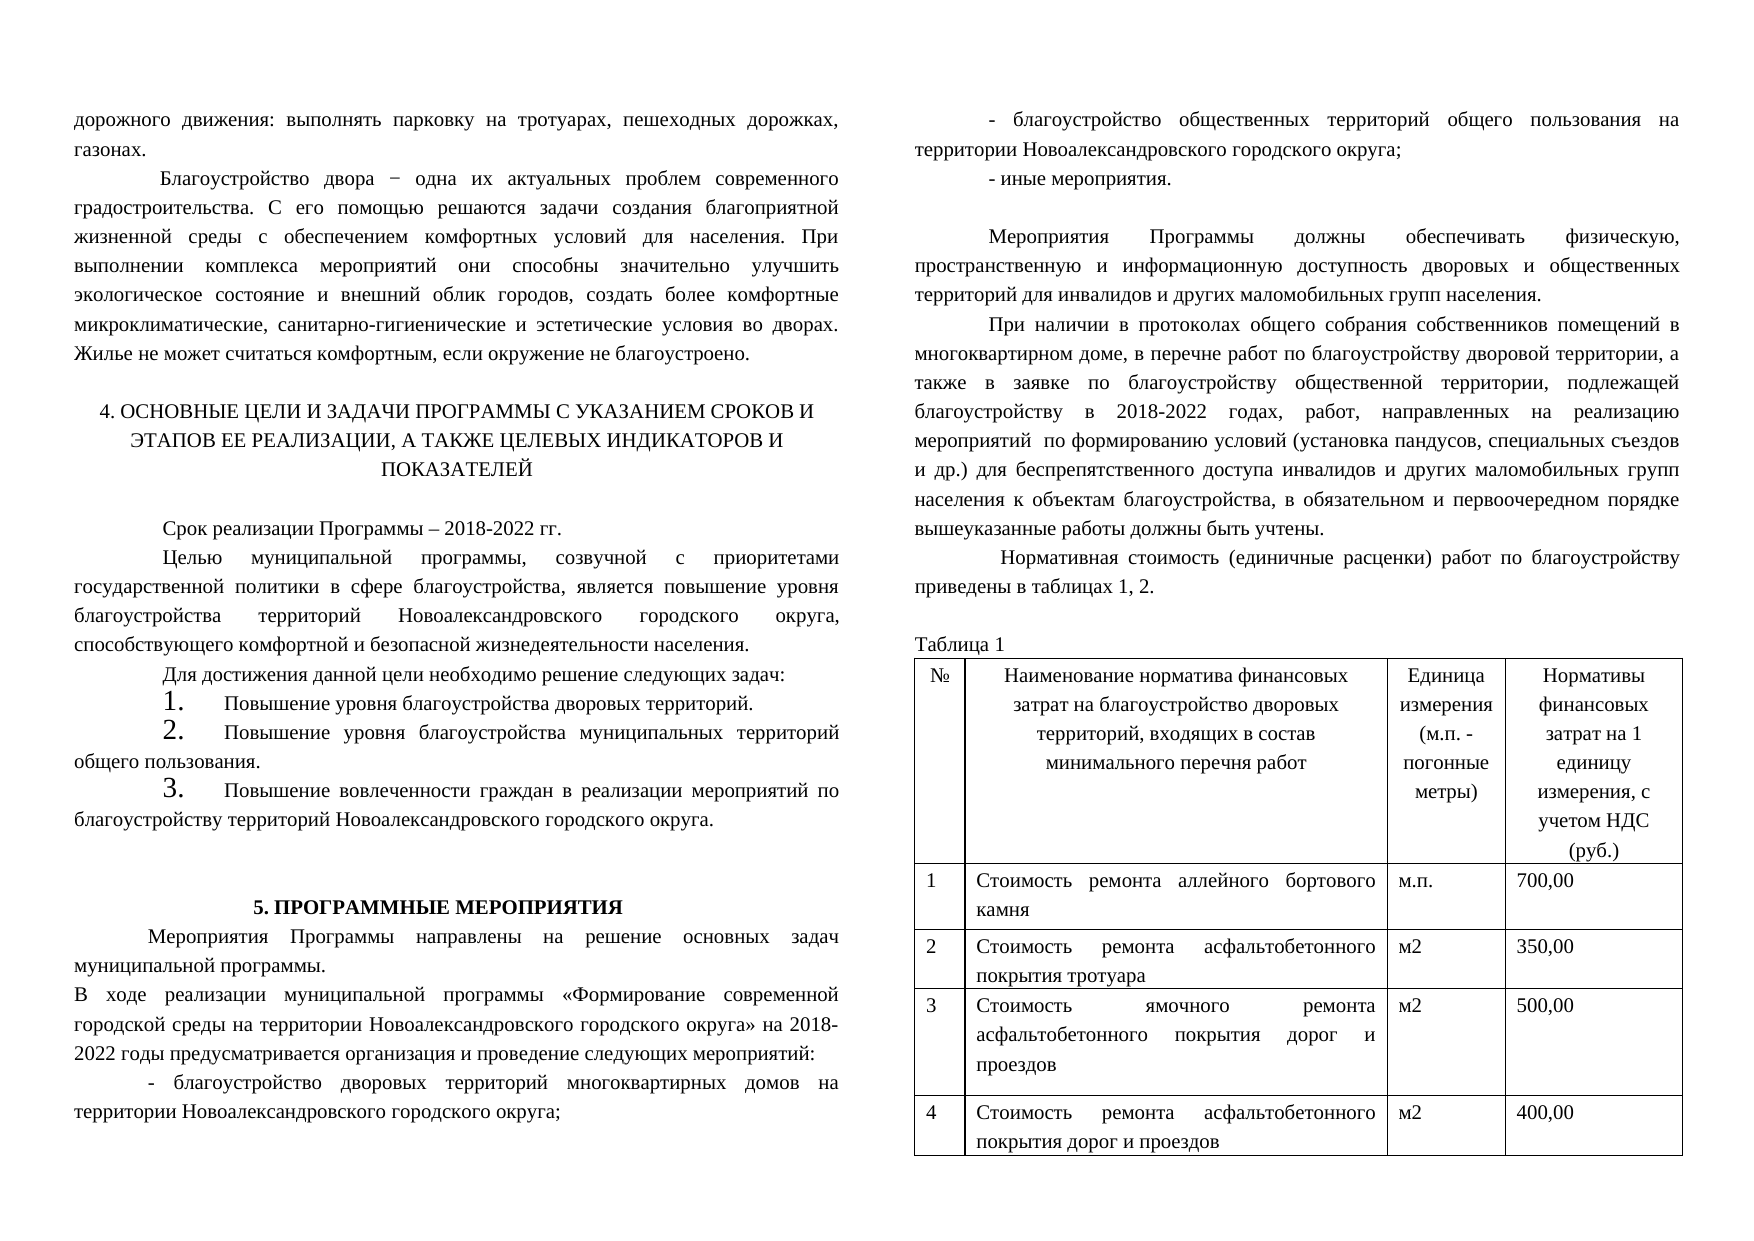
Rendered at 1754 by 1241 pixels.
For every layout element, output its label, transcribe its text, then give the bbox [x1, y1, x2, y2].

table_cell Стоимость ремонта аллейного бортового камня [966, 864, 1387, 929]
text - благоустройство общественных территорий общего пользования на территории Новоалександровского городского округа; [914, 103, 1680, 162]
table_cell 2 [915, 930, 964, 988]
text При наличии в протоколах общего собрания собственников помещений в многоквартирном доме, в перечне работ по благоустройству дворовой территории, а также в заявке по благоустройству общественной территории, подлежащей благоустройству в 2018-2022 годах, работ, направленных на реализацию мероприятий по формированию условий (установка пандусов, специальных съездов и др.) для беспрепятственного доступа инвалидов и других маломобильных групп населения к объектам благоустройства, в обязательном и первоочередном порядке вышеуказанные работы должны быть учтены. [914, 308, 1680, 541]
text 4. ОСНОВНЫЕ ЦЕЛИ И ЗАДАЧИ ПРОГРАММЫ С УКАЗАНИЕМ СРОКОВ И ЭТАПОВ ЕЕ РЕАЛИЗАЦИИ, А ТАКЖЕ ЦЕЛЕВЫХ ИНДИКАТОРОВ И ПОКАЗАТЕЛЕЙ [74, 395, 840, 483]
table_cell 400,00 [1506, 1096, 1682, 1155]
table_cell 350,00 [1506, 930, 1682, 988]
text Нормативная стоимость (единичные расценки) работ по благоустройству приведены в таблицах 1, 2. [914, 541, 1680, 599]
text Мероприятия Программы направлены на решение основных задач муниципальной программы. [74, 920, 840, 978]
text - иные мероприятия. [914, 162, 1680, 191]
table_cell Стоимость ремонта асфальтобетонного покрытия дорог и проездов [966, 1096, 1387, 1155]
text Срок реализации Программы – 2018-2022 гг. [74, 512, 840, 541]
table_cell м2 [1388, 989, 1505, 1095]
table_cell 700,00 [1506, 864, 1682, 929]
list Повышение уровня благоустройства дворовых территорий. [74, 687, 840, 716]
table_cell м2 [1388, 930, 1505, 988]
list Повышение вовлеченности граждан в реализации мероприятий по благоустройству территорий Новоалександровского городского округа. [74, 774, 840, 833]
table_header Единица измерения (м.п. -погонные метры) [1388, 659, 1505, 863]
table_cell Стоимость ямочного ремонта асфальтобетонного покрытия дорог и проездов [966, 989, 1387, 1095]
list Повышение уровня благоустройства муниципальных территорий общего пользования. [74, 716, 840, 774]
text Мероприятия Программы должны обеспечивать физическую, пространственную и информационную доступность дворовых и общественных территорий для инвалидов и других маломобильных групп населения. [914, 220, 1680, 308]
text В ходе реализации муниципальной программы «Формирование современной городской среды на территории Новоалександровского городского округа» на 2018-2022 годы предусматривается организация и проведение следующих мероприятий: [74, 978, 839, 1066]
table_cell 4 [915, 1096, 964, 1155]
text Для достижения данной цели необходимо решение следующих задач: [74, 658, 840, 687]
table_cell 1 [915, 864, 964, 929]
table_cell м.п. [1388, 864, 1505, 929]
table_header Нормативы финансовых затрат на 1 единицу измерения, с учетом НДС (руб.) [1506, 659, 1682, 863]
text Таблица 1 [914, 628, 1680, 658]
text - благоустройство дворовых территорий многоквартирных домов на территории Новоалександровского городского округа; [74, 1066, 840, 1124]
table_header Наименование норматива финансовых затрат на благоустройство дворовых территорий, входящих в состав минимального перечня работ [966, 659, 1387, 863]
text Целью муниципальной программы, созвучной с приоритетами государственной политики в сфере благоустройства, является повышение уровня благоустройства территорий Новоалександровского городского округа, способствующего комфортной и безопасной жизнедеятельности населения. [74, 541, 840, 658]
table_header № [915, 659, 964, 863]
table_cell 3 [915, 989, 964, 1095]
table_cell 500,00 [1506, 989, 1682, 1095]
table_cell м2 [1388, 1096, 1505, 1155]
text Благоустройство двора − одна их актуальных проблем современного градостроительства. С его помощью решаются задачи создания благоприятной жизненной среды с обеспечением комфортных условий для населения. При выполнении комплекса мероприятий они способны значительно улучшить экологическое состояние и внешний облик городов, создать более комфортные микроклиматические, санитарно-гигиенические и эстетические условия во дворах. Жилье не может считаться комфортным, если окружение не благоустроено. [74, 162, 839, 366]
table_cell Стоимость ремонта асфальтобетонного покрытия тротуара [966, 930, 1387, 988]
subtitle 5. ПРОГРАММНЫЕ МЕРОПРИЯТИЯ [125, 891, 751, 920]
